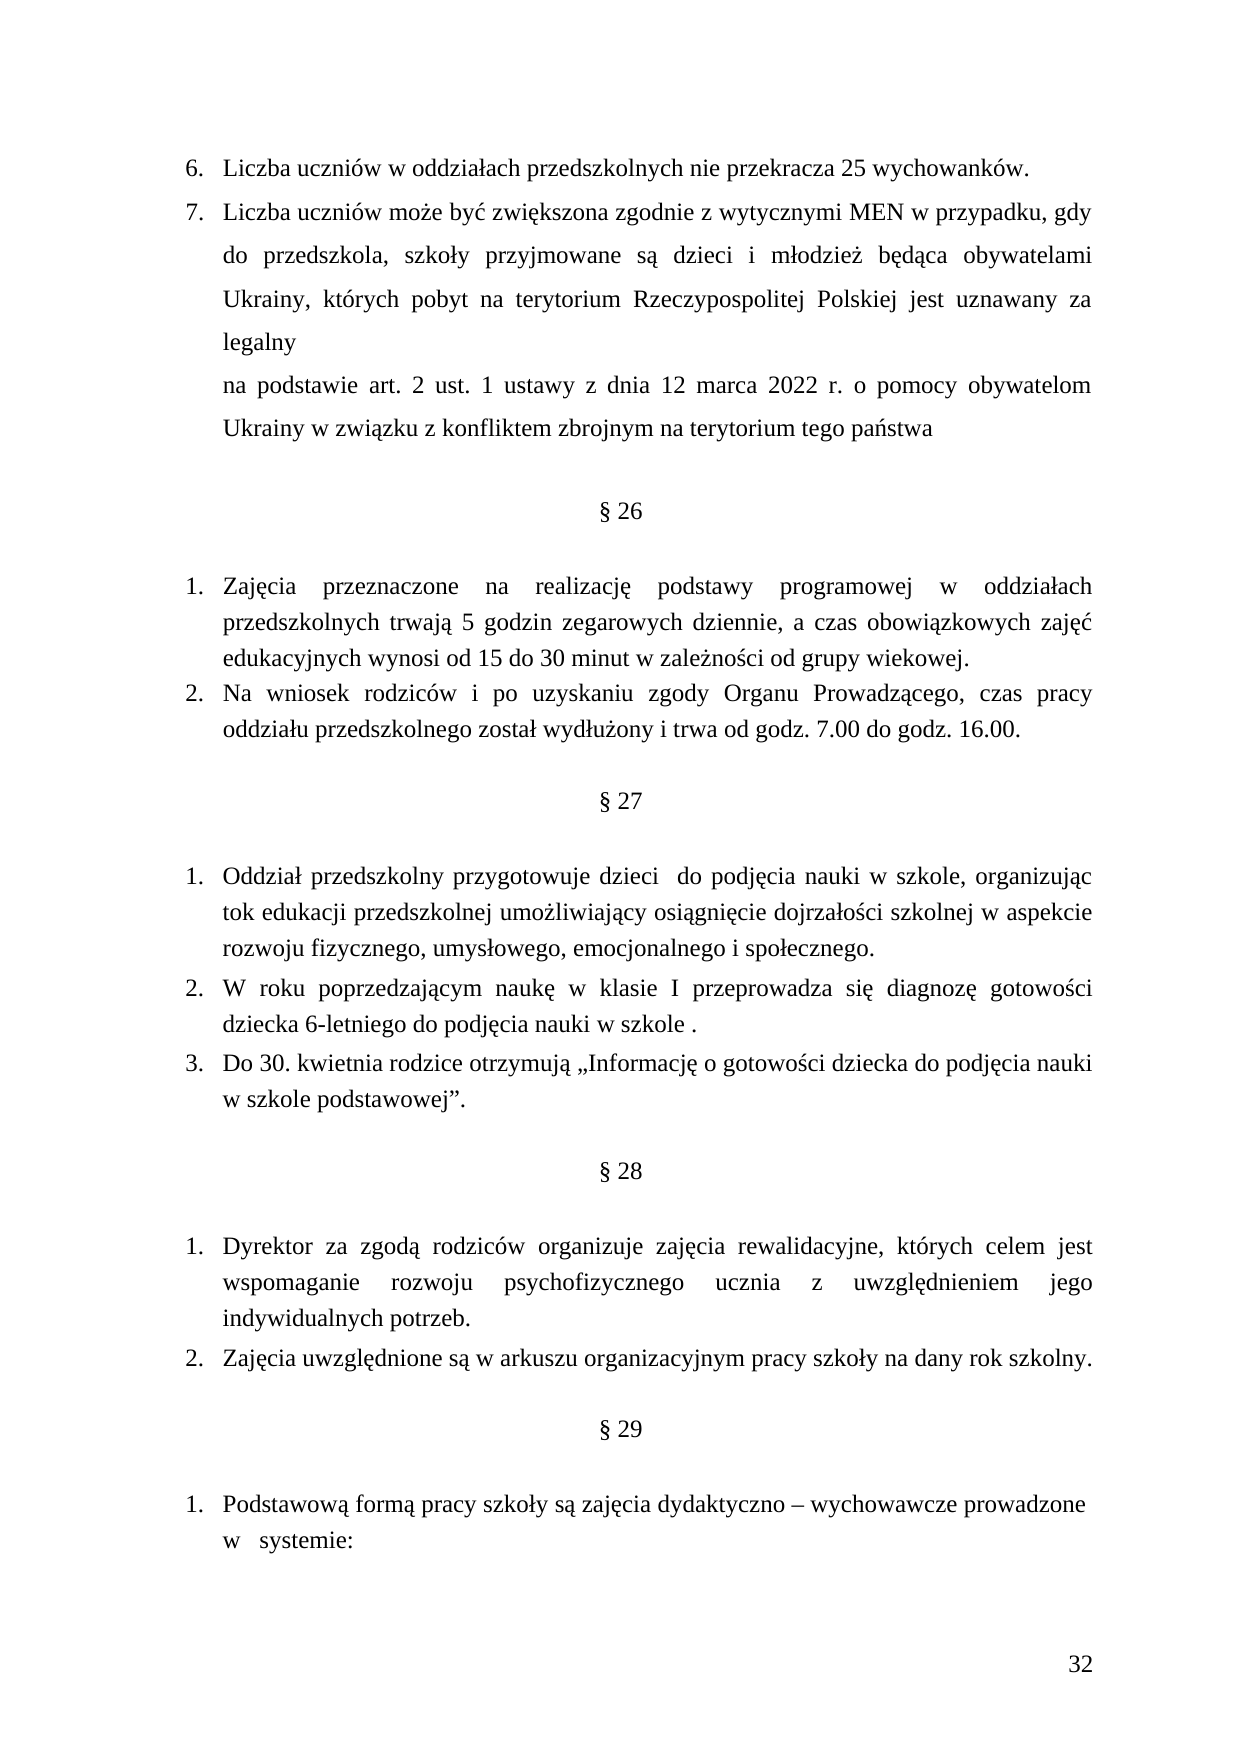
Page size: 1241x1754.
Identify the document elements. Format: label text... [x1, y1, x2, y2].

list Podstawową formą pracy szkoły są zajęcia dydaktyczno – wychowawcze prowadzone w systemie: [185, 1489, 1093, 1554]
list Zajęcia uwzględnione są w arkuszu organizacyjnym pracy szkoły na dany rok szkolny. [185, 1343, 1093, 1371]
list W roku poprzedzającym naukę w klasie I przeprowadza się diagnozę gotowości dziecka 6-letniego do podjęcia nauki w szkole . [185, 973, 1093, 1037]
list Na wniosek rodziców i po uzyskaniu zgody Organu Prowadzącego, czas pracy oddziału przedszkolnego został wydłużony i trwa od godz. 7.00 do godz. 16.00. [185, 678, 1093, 743]
subtitle § 29 [185, 1414, 1056, 1443]
list Dyrektor za zgodą rodziców organizuje zajęcia rewalidacyjne, których celem jest wspomaganie rozwoju psychofizycznego ucznia z uwzględnieniem jego indywidualnych potrzeb. [185, 1231, 1093, 1331]
list Liczba uczniów w oddziałach przedszkolnych nie przekracza 25 wychowanków. [185, 153, 1093, 182]
list Oddział przedszkolny przygotowuje dzieci do podjęcia nauki w szkole, organizując tok edukacji przedszkolnej umożliwiający osiągnięcie dojrzałości szkolnej w aspekcie rozwoju fizycznego, umysłowego, emocjonalnego i społecznego. [185, 861, 1093, 962]
list Do 30. kwietnia rodzice otrzymują „Informację o gotowości dziecka do podjęcia nauki w szkole podstawowej”. [185, 1048, 1093, 1113]
list Liczba uczniów może być zwiększona zgodnie z wytycznymi MEN w przypadku, gdy do przedszkola, szkoły przyjmowane są dzieci i młodzież będąca obywatelami Ukrainy, których pobyt na terytorium Rzeczypospolitej Polskiej jest uznawany za legalny na podstawie art. 2 ust. 1 ustawy z dnia 12 marca 2022 r. o pomocy obywatelom Ukrainy w związku z konfliktem zbrojnym na terytorium tego państwa [185, 197, 1093, 442]
subtitle § 28 [185, 1156, 1056, 1185]
subtitle § 27 [185, 786, 1056, 815]
subtitle § 26 [185, 496, 1056, 525]
list Zajęcia przeznaczone na realizację podstawy programowej w oddziałach przedszkolnych trwają 5 godzin zegarowych dziennie, a czas obowiązkowych zajęć edukacyjnych wynosi od 15 do 30 minut w zależności od grupy wiekowej. [185, 571, 1093, 671]
